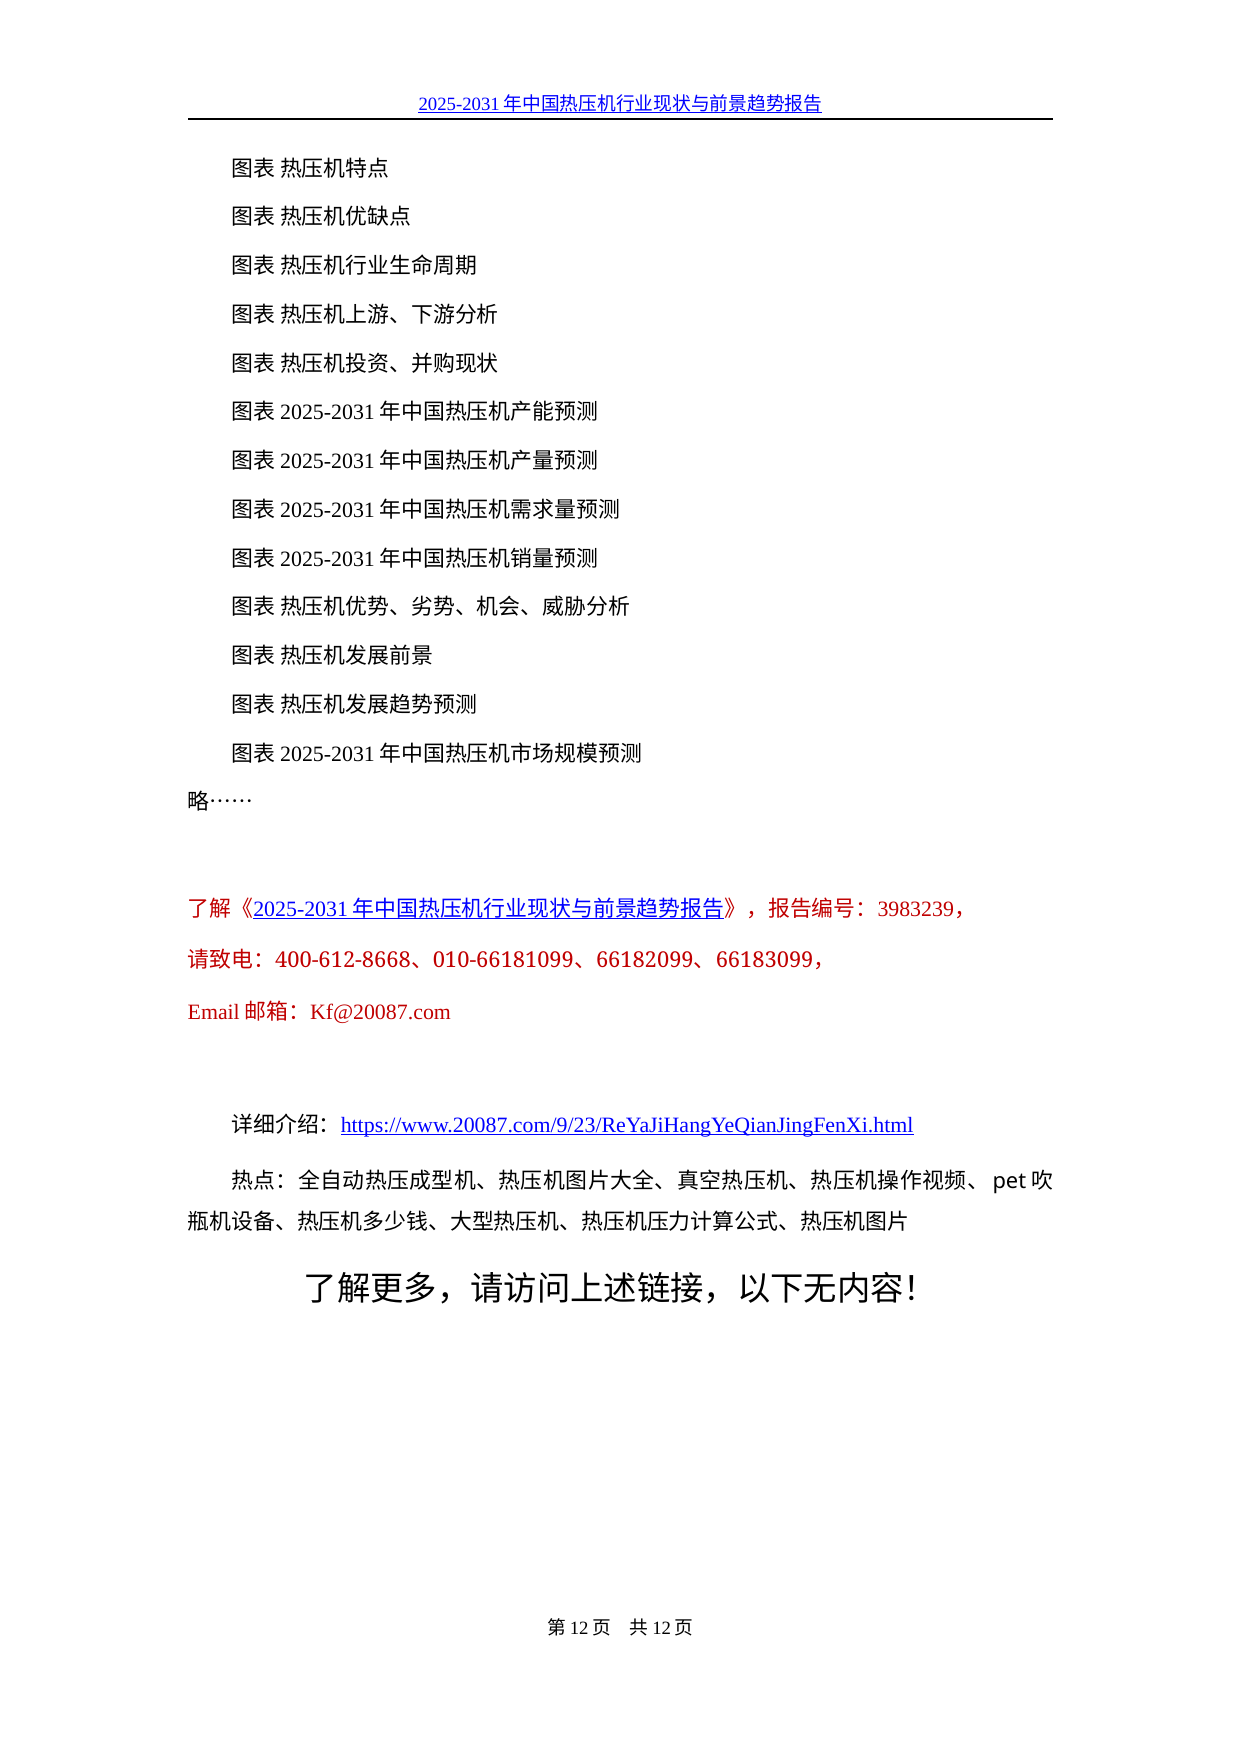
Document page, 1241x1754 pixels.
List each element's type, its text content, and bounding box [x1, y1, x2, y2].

text 请致电：400-612-8668、010-66181099、66182099、66183099， [187, 942, 1053, 974]
text 了解《2025-2031年中国热压机行业现状与前景趋势报告》，报告编号：3983239， [187, 890, 1053, 923]
text Email邮箱：Kf@20087.com [187, 993, 1053, 1026]
title 了解更多，请访问上述链接，以下无内容！ [187, 1254, 1053, 1319]
text 详细介绍：https://www.20087.com/9/23/ReYaJiHangYeQianJingFenXi.html [187, 1106, 1053, 1139]
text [187, 150, 1053, 816]
text 热点：全自动热压成型机、热压机图片大全、真空热压机、热压机操作视频、pet吹瓶机设备、热压机多少钱、大型热压机、热压机压力计算公式、热压机图片 [187, 1163, 1053, 1236]
